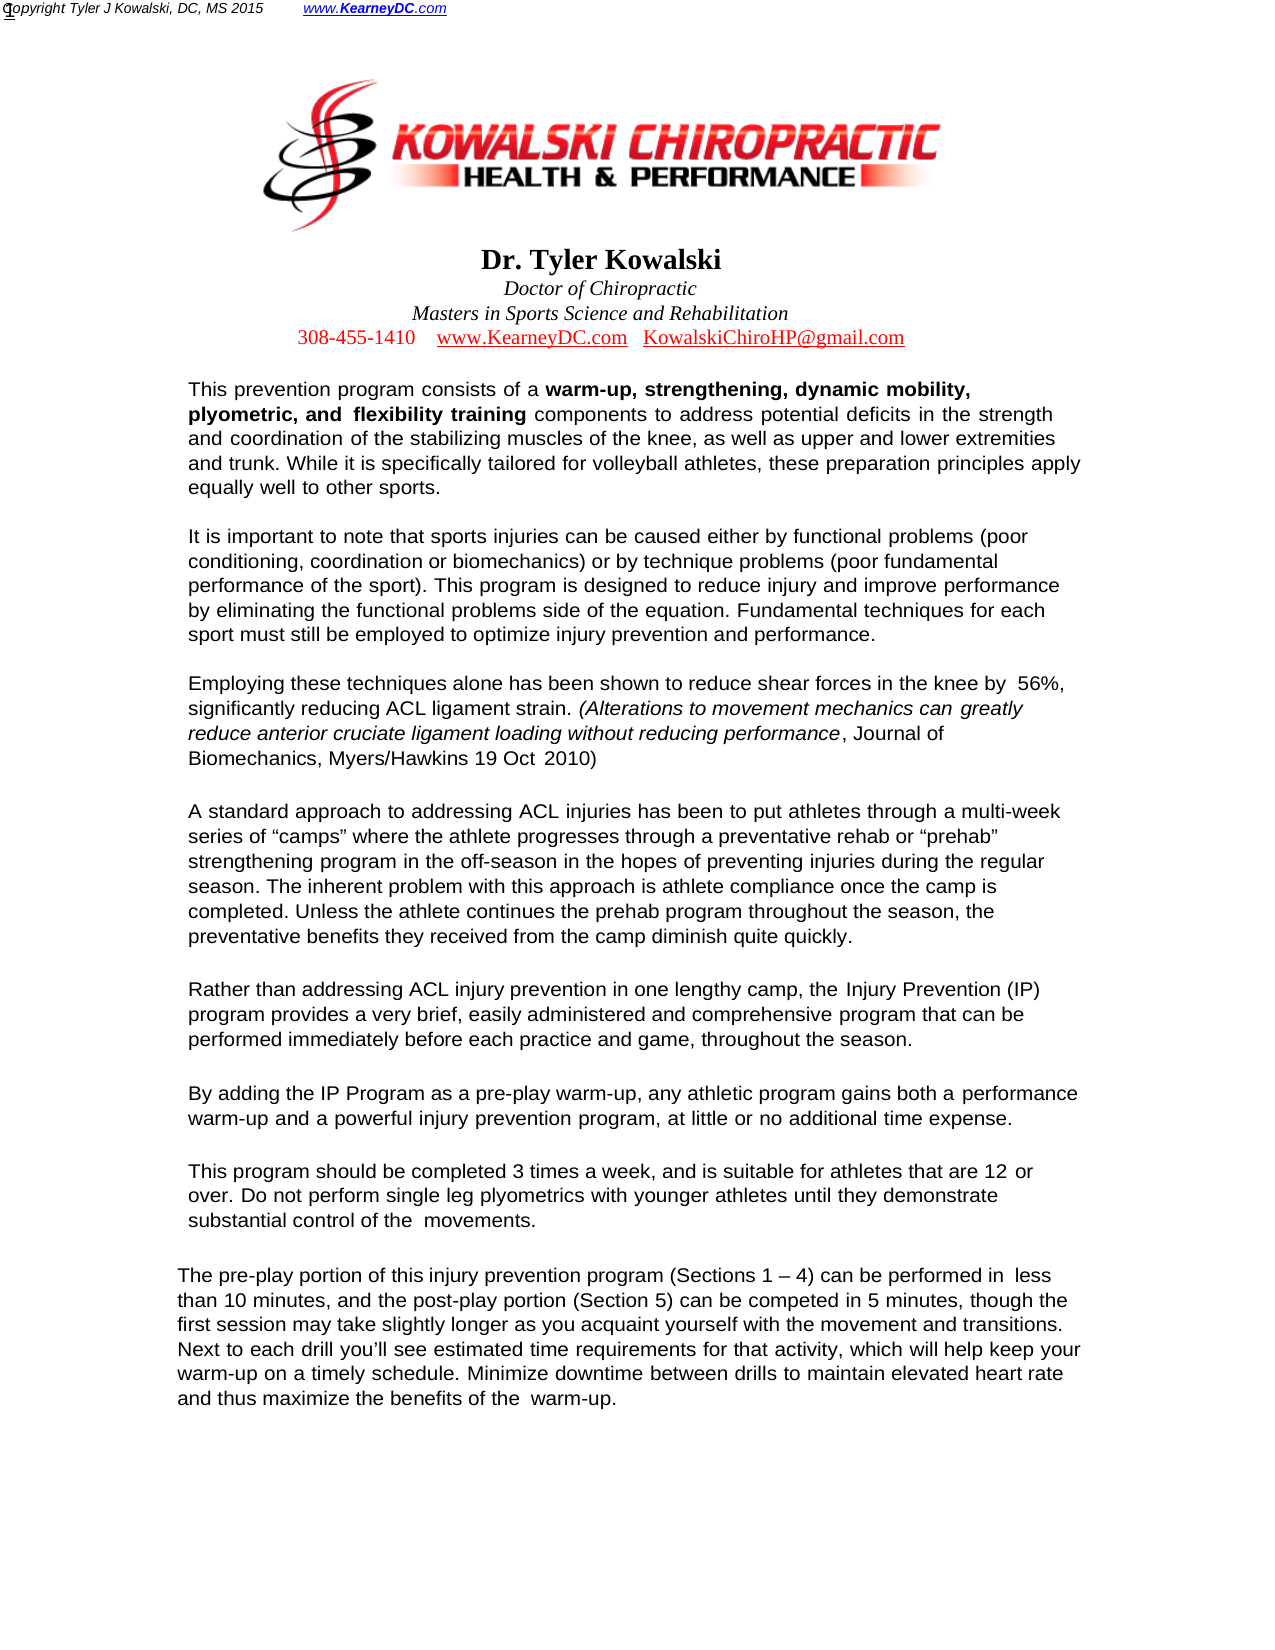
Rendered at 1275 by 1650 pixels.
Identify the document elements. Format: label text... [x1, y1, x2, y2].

text Masters in Sports Science and Rehabilitation [102, 301, 1100, 324]
text This prevention program consists of a warm-up, strengthening, dynamic mobility, plyometric, and flexibility training components to address potential deficits in the strength and coordination of the stabilizing muscles of the knee, as well as upper and lower extremities and trunk. While it is specifically tailored for volleyball athletes, these preparation principles apply equally well to other sports. [188, 378, 1086, 499]
text Rather than addressing ACL injury prevention in one lengthy camp, the Injury Prevention (IP) program provides a very brief, easily administered and comprehensive program that can be performed immediately before each practice and game, throughout the season. [188, 978, 1086, 1051]
text By adding the IP Program as a pre-play warm-up, any athletic program gains both a performance warm-up and a powerful injury prevention program, at little or no additional time expense. [188, 1081, 1086, 1129]
text A standard approach to addressing ACL injuries has been to put athletes through a multi-week series of “camps” where the athlete progresses through a preventative rehab or “prehab” strengthening program in the off-season in the hopes of preventing injuries during the regular season. The inherent problem with this approach is athlete compliance once the camp is completed. Unless the athlete continues the prehab program throughout the season, the preventative benefits they received from the camp diminish quite quickly. [188, 800, 1086, 947]
text Employing these techniques alone has been shown to reduce shear forces in the knee by 56%, significantly reducing ACL ligament strain. (Alterations to movement mechanics can greatly reduce anterior cruciate ligament loading without reducing performance, Journal of Biomechanics, Myers/Hawkins 19 Oct 2010) [188, 672, 1073, 769]
text The pre-play portion of this injury prevention program (Sections 1 – 4) can be performed in less than 10 minutes, and the post-play portion (Section 5) can be competed in 5 minutes, though the first session may take slightly longer as you acquaint yourself with the movement and transitions. Next to each drill you’ll see estimated time requirements for that activity, which will help keep your warm-up on a timely schedule. Minimize downtime between drills to maintain elevated heart rate and thus maximize the benefits of the warm-up. [177, 1264, 1085, 1409]
text Doctor of Chiropractic [102, 276, 1100, 300]
text This program should be completed 3 times a week, and is suitable for athletes that are 12 or over. Do not perform single leg plyometrics with younger athletes until they demonstrate substantial control of the movements. [188, 1159, 1073, 1231]
text 308-455-1410 www.KearneyDC.com KowalskiChiroHP@gmail.com [102, 325, 1100, 349]
text Dr. Tyler Kowalski [102, 242, 1100, 276]
text It is important to note that sports injuries can be caused either by functional problems (poor conditioning, coordination or biomechanics) or by technique problems (poor fundamental performance of the sport). This program is designed to reduce injury and improve performance by eliminating the functional problems side of the equation. Fundamental techniques for each sport must still be employed to optimize injury prevention and performance. [188, 525, 1073, 646]
picture [251, 75, 952, 242]
